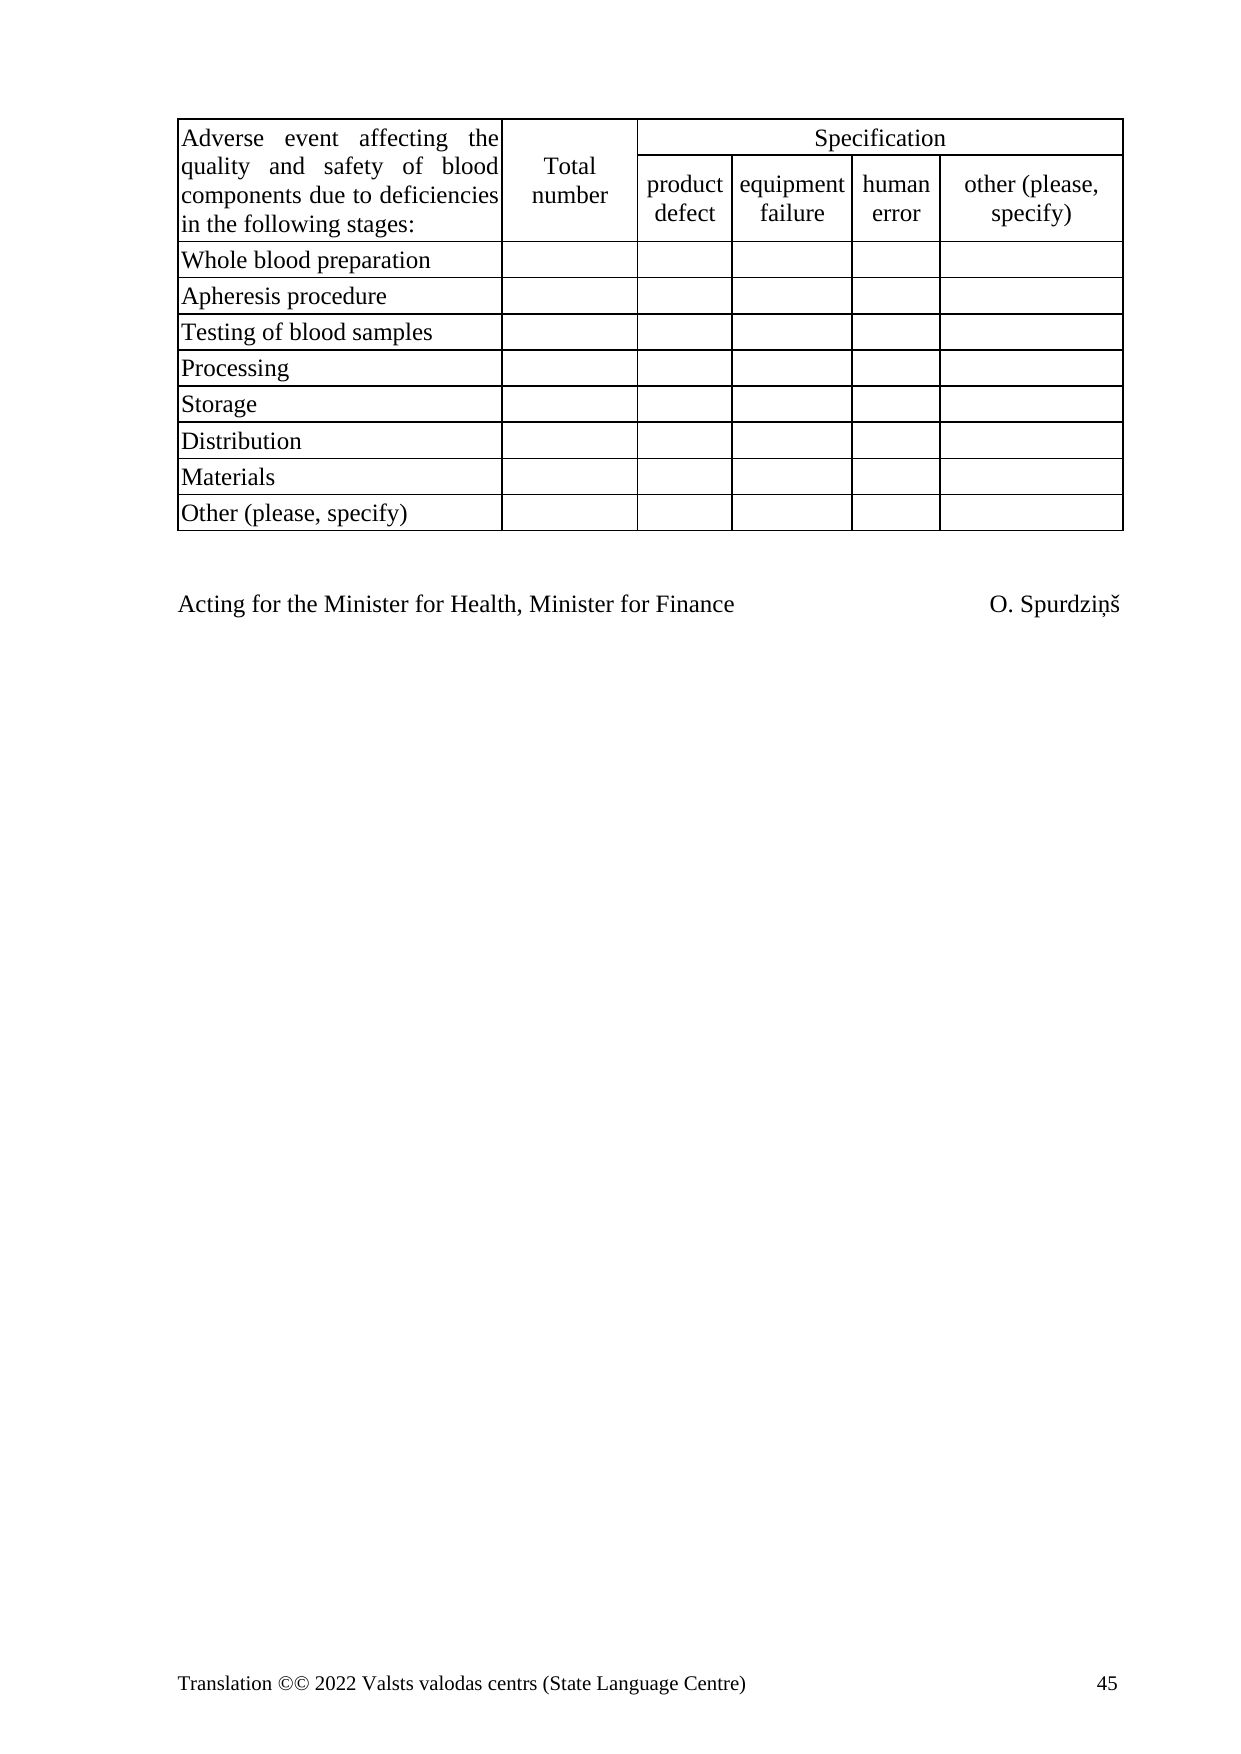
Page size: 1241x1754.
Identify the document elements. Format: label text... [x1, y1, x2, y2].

table_cell [941, 387, 1122, 421]
table_cell [733, 423, 851, 457]
table_cell Total number [503, 120, 637, 241]
table_cell Whole blood preparation [179, 242, 501, 277]
table_cell [638, 387, 731, 421]
table_cell Distribution [179, 423, 501, 457]
table_cell [503, 387, 637, 421]
table_cell [503, 242, 637, 277]
table_cell other (please, specify) [941, 156, 1122, 241]
table_cell [733, 315, 851, 349]
table_cell [638, 423, 731, 457]
table_cell [733, 459, 851, 493]
table_cell Processing [179, 351, 501, 385]
table_cell [733, 278, 851, 313]
table_cell [853, 278, 939, 313]
table_cell [941, 459, 1122, 493]
table_cell [638, 351, 731, 385]
table_cell [733, 387, 851, 421]
table_cell Other (please, specify) [179, 495, 501, 530]
table_cell [638, 278, 731, 313]
table_cell [941, 495, 1122, 530]
table_cell [503, 423, 637, 457]
table_cell [638, 315, 731, 349]
table_cell [941, 242, 1122, 277]
table_cell [503, 315, 637, 349]
table_cell [853, 351, 939, 385]
table_cell [733, 495, 851, 530]
table_cell [853, 242, 939, 277]
table_cell human error [853, 156, 939, 241]
table_cell Testing of blood samples [179, 315, 501, 349]
table_cell [853, 423, 939, 457]
table_cell [941, 278, 1122, 313]
table_cell [941, 351, 1122, 385]
table_cell [733, 242, 851, 277]
table_cell product defect [638, 156, 731, 241]
table_cell [503, 495, 637, 530]
table_cell [638, 459, 731, 493]
table_cell [941, 315, 1122, 349]
table_cell [853, 495, 939, 530]
text Acting for the Minister for Health, Minister for Finance O. Spurdziņš [177, 589, 1122, 617]
table_cell [503, 278, 637, 313]
table_cell Materials [179, 459, 501, 493]
table_cell [503, 459, 637, 493]
table_cell [638, 242, 731, 277]
table_cell [853, 387, 939, 421]
table_cell [941, 423, 1122, 457]
table_cell [853, 459, 939, 493]
table_cell Adverse event affecting the quality and safety of blood components due to deficiencies in the following stages: [179, 120, 501, 241]
table_cell [503, 351, 637, 385]
table_cell [733, 351, 851, 385]
table_cell [638, 495, 731, 530]
table_cell [853, 315, 939, 349]
table_cell Apheresis procedure [179, 278, 501, 313]
table_cell Specification [638, 120, 1122, 154]
table_cell equipment failure [733, 156, 851, 241]
table_cell Storage [179, 387, 501, 421]
